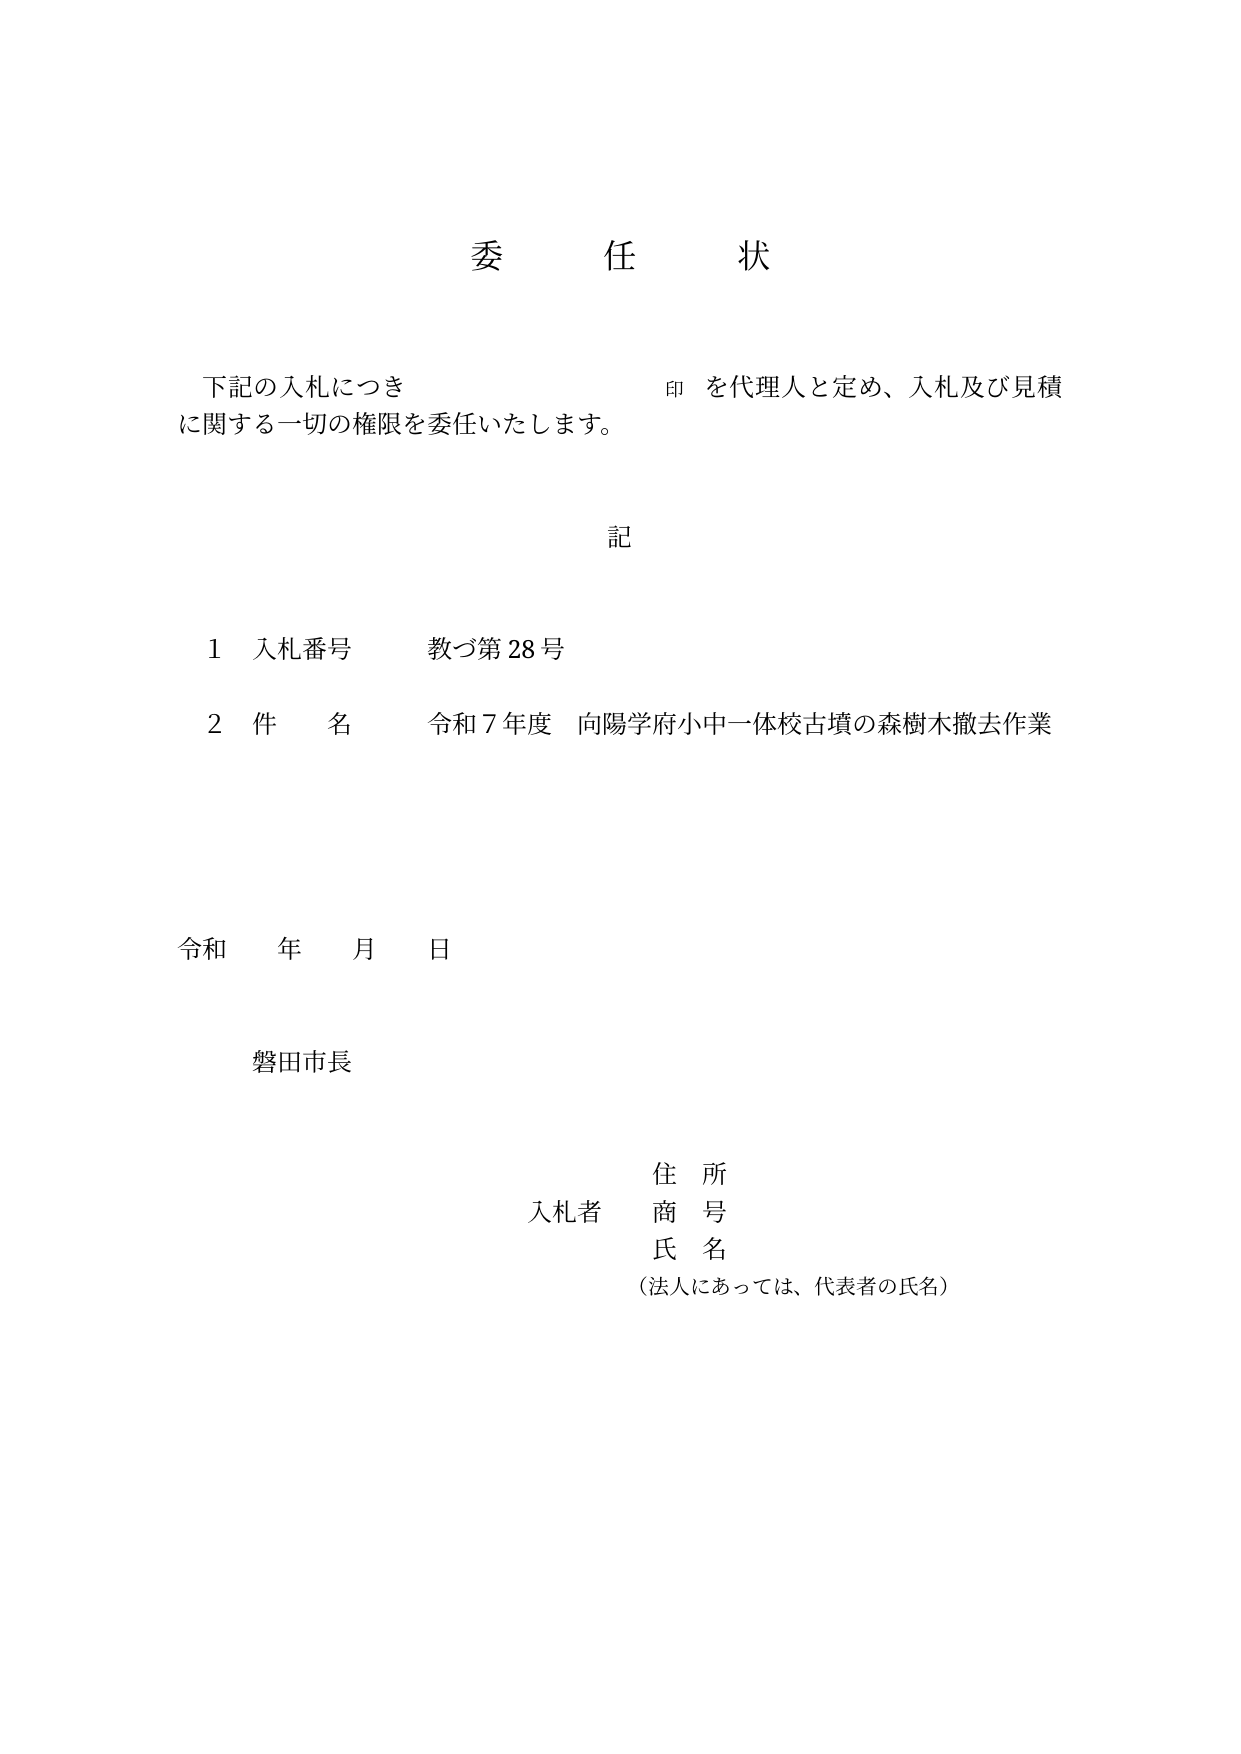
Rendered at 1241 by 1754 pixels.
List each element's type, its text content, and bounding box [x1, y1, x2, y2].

text 下記の入札につき 印 を代理人と定め、入札及び見積に関する一切の権限を委任いたします。 [177, 367, 1063, 442]
text 入札者 商 号 [177, 1192, 1063, 1229]
text （法人にあっては、代表者の氏名） [177, 1267, 1063, 1304]
text 令和 年 月 日 [177, 929, 1063, 967]
text １ 入札番号 教づ第28号 [177, 629, 1063, 667]
text 委 任 状 [177, 217, 1063, 292]
text 磐田市長 [177, 1042, 1063, 1079]
text 記 [177, 517, 1063, 554]
text 氏 名 [177, 1229, 1063, 1267]
text ２ 件 名 令和７年度 向陽学府小中一体校古墳の森樹木撤去作業 [177, 704, 1063, 742]
text 住 所 [177, 1154, 1063, 1192]
